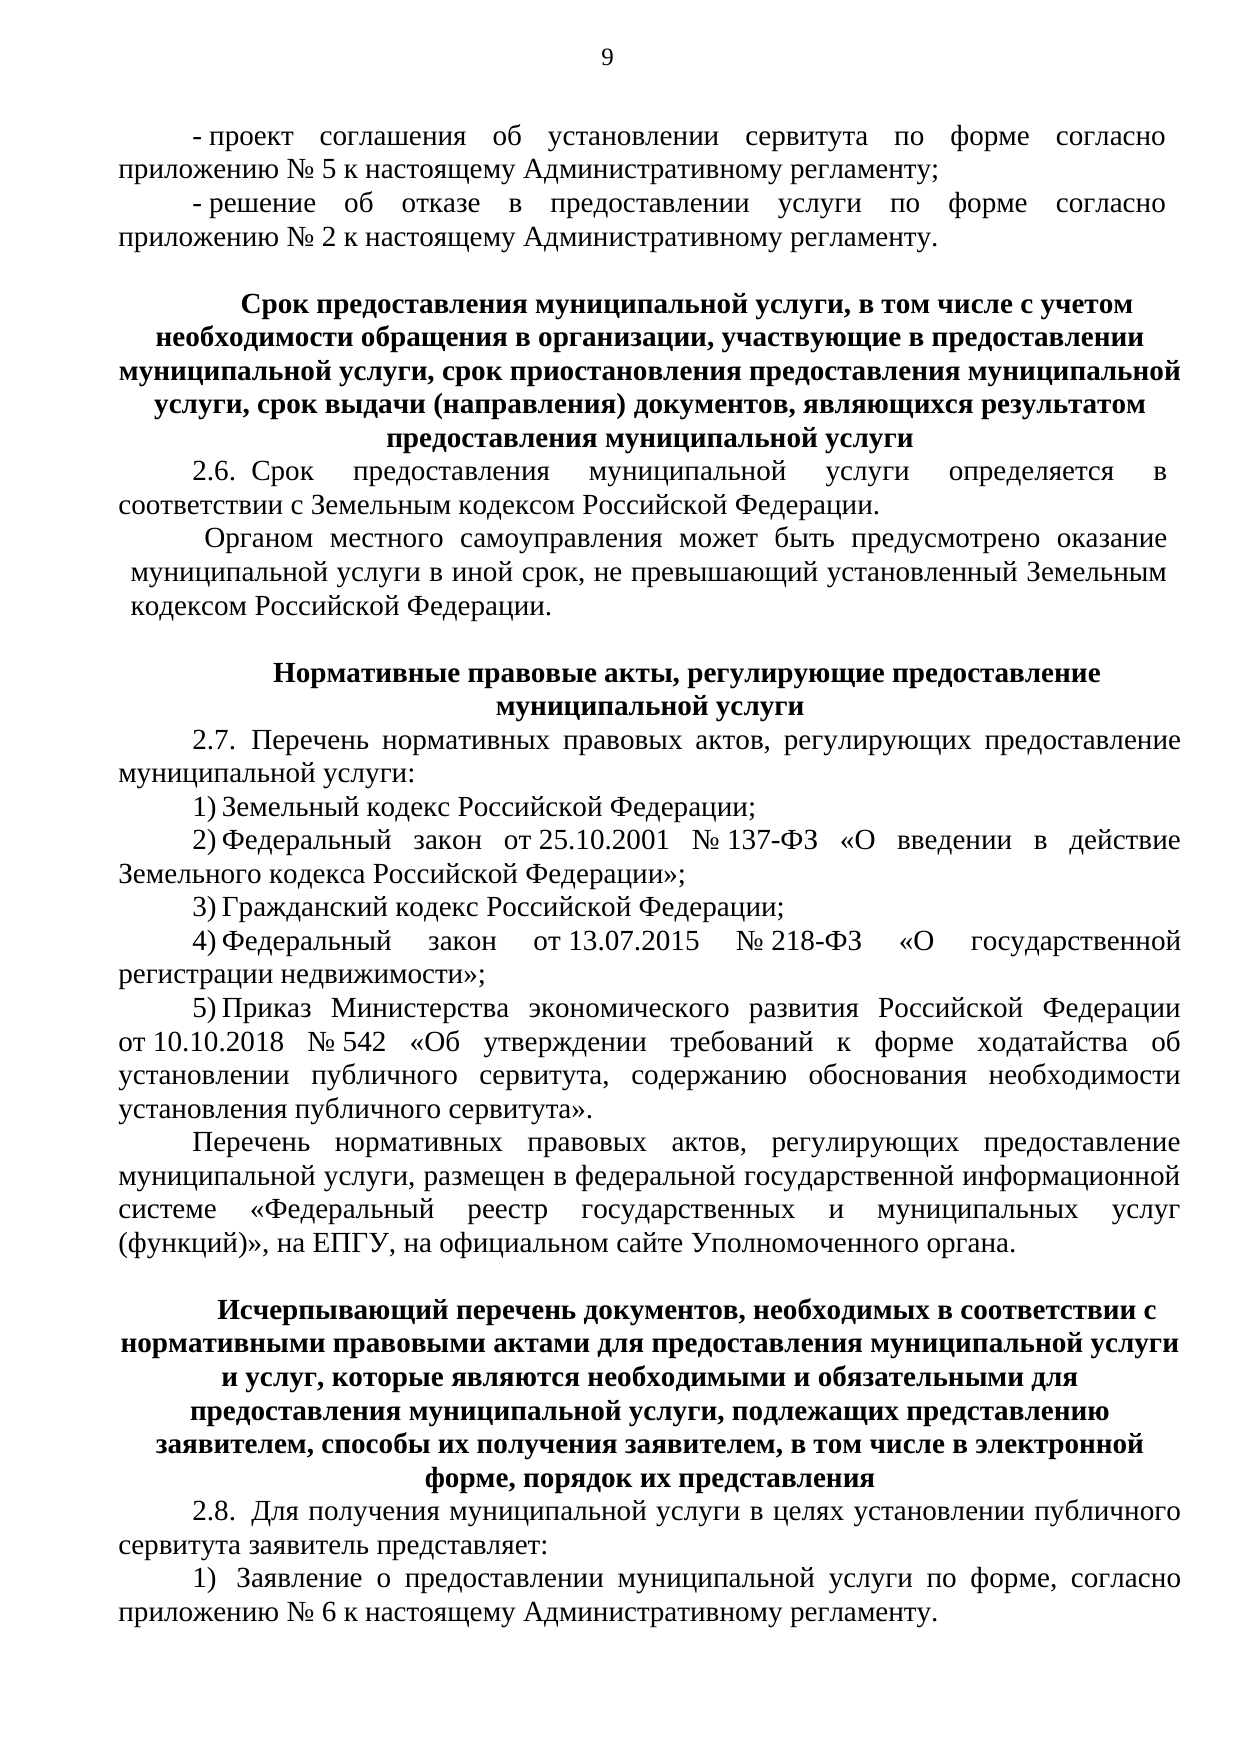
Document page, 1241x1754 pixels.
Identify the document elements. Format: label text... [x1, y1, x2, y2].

text Срок предоставления муниципальной услуги, в том числе с учетом необходимости обращения в организации, участвующие в предоставлении муниципальной услуги, срок приостановления предоставления муниципальной услуги, срок выдачи (направления) документов, являющихся результатом предоставления муниципальной услуги [118, 286, 1182, 453]
list Для получения муниципальной услуги в целях установлении публичного сервитута заявитель представляет: [118, 1493, 1182, 1560]
list Федеральный закон от 13.07.2015 № 218-ФЗ «О государственной регистрации недвижимости»; [118, 923, 1181, 990]
list Приказ Министерства экономического развития Российской Федерации от 10.10.2018 № 542 «Об утверждении требований к форме ходатайства об установлении публичного сервитута, содержанию обоснования необходимости установления публичного сервитута». [118, 990, 1181, 1124]
list Гражданский кодекс Российской Федерации; [118, 889, 1181, 923]
list Перечень нормативных правовых актов, регулирующих предоставление муниципальной услуги: [118, 722, 1182, 789]
list Заявление о предоставлении муниципальной услуги по форме, согласно приложению № 6 к настоящему Административному регламенту. [118, 1560, 1182, 1627]
list Срок предоставления муниципальной услуги определяется в соответствии с Земельным кодексом Российской Федерации. [118, 453, 1168, 521]
text Органом местного самоуправления может быть предусмотрено оказание муниципальной услуги в иной срок, не превышающий установленный Земельным кодексом Российской Федерации. [130, 521, 1168, 621]
list Перечень нормативных правовых актов, регулирующих предоставление муниципальной услуги, размещен в федеральной государственной информационной системе «Федеральный реестр государственных и муниципальных услуг (функций)», на ЕПГУ, на официальном сайте Уполномоченного органа. [118, 1124, 1181, 1258]
list - решение об отказе в предоставлении услуги по форме согласно приложению № 2 к настоящему Административному регламенту. [118, 185, 1167, 252]
list Земельный кодекс Российской Федерации; [118, 789, 1181, 822]
text Исчерпывающий перечень документов, необходимых в соответствии с нормативными правовыми актами для предоставления муниципальной услуги и услуг, которые являются необходимыми и обязательными для предоставления муниципальной услуги, подлежащих представлению заявителем, способы их получения заявителем, в том числе в электронной форме, порядок их представления [118, 1292, 1182, 1493]
list - проект соглашения об установлении сервитута по форме согласно приложению № 5 к настоящему Административному регламенту; [118, 118, 1167, 185]
list Федеральный закон от 25.10.2001 № 137-ФЗ «О введении в действие Земельного кодекса Российской Федерации»; [118, 822, 1181, 889]
text Нормативные правовые акты, регулирующие предоставление муниципальной услуги [118, 655, 1182, 722]
